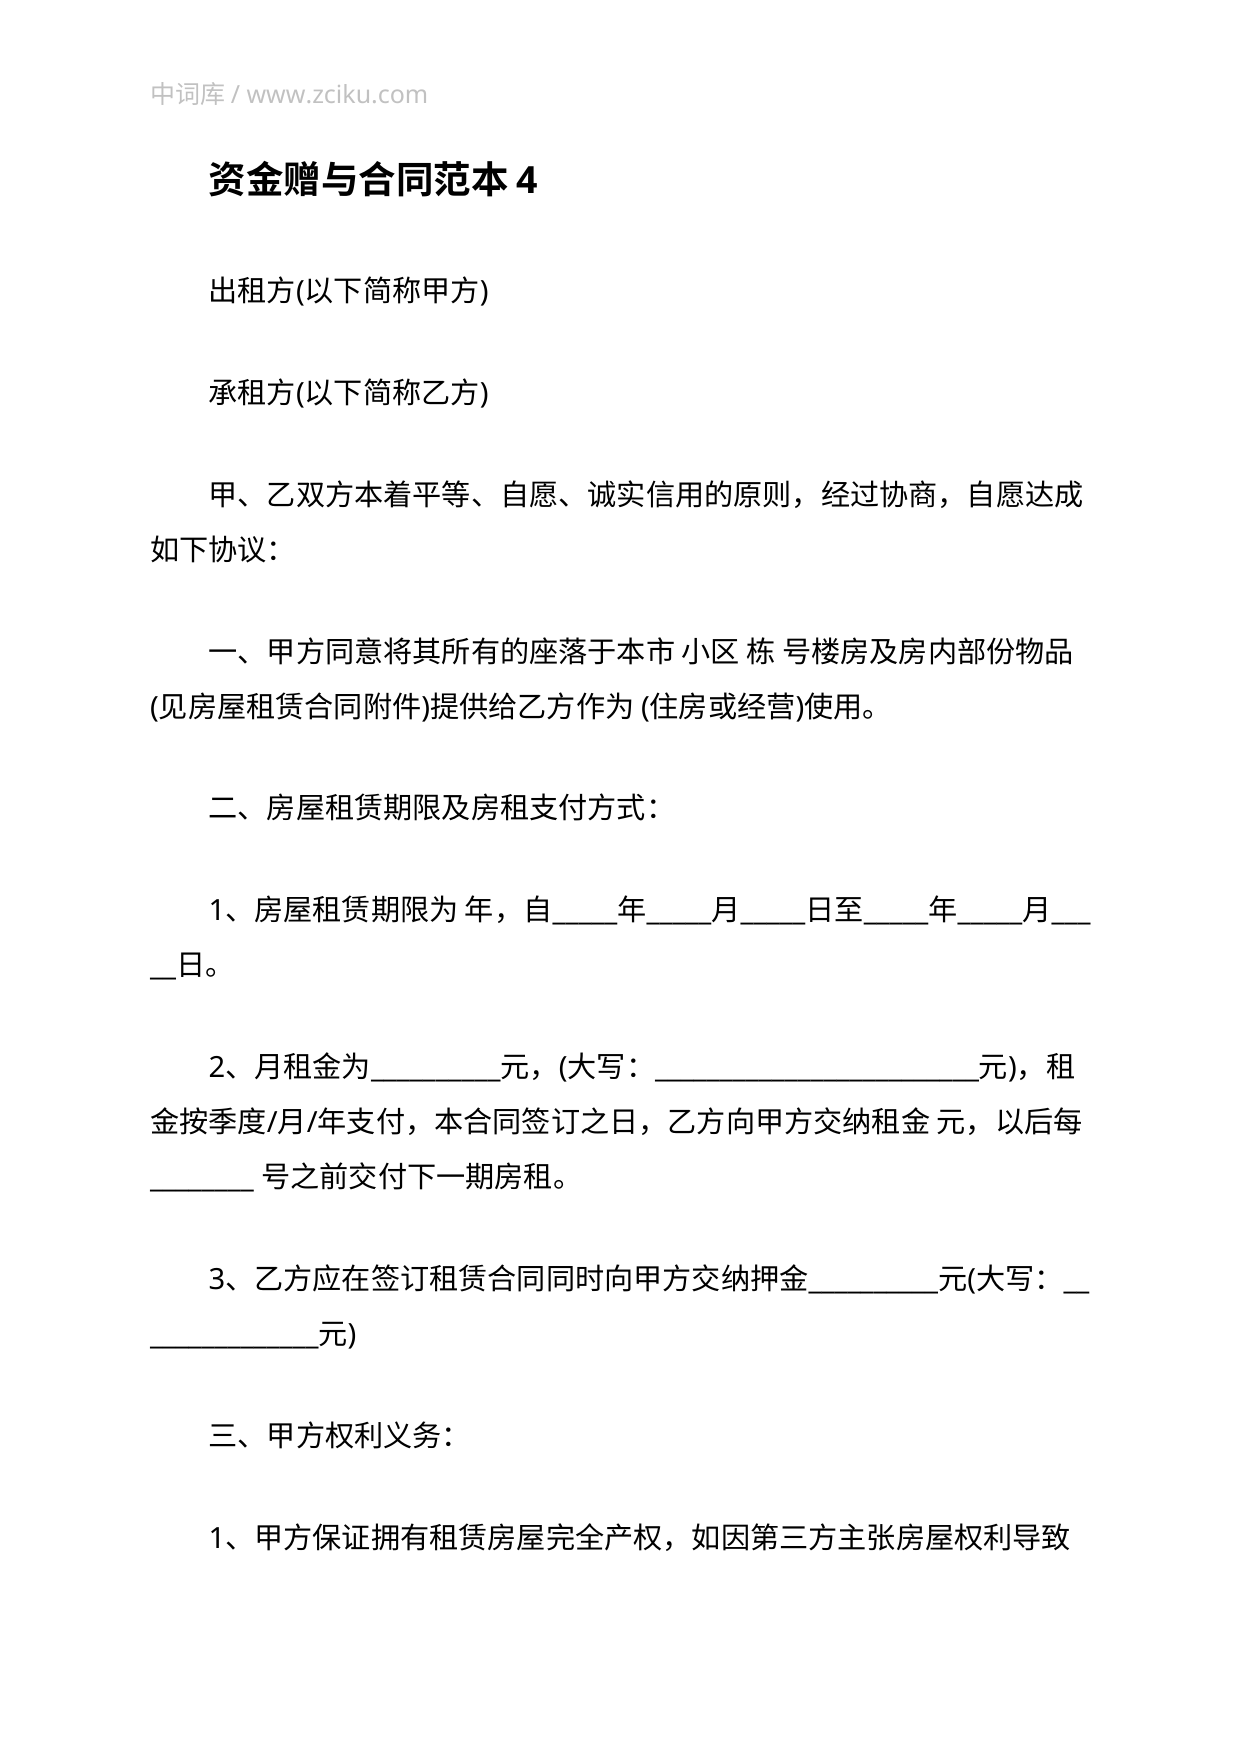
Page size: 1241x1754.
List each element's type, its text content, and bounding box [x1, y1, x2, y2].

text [150, 1514, 1090, 1557]
text 1、房屋租赁期限为 年，自_____年_____月_____日至_____年_____月_____日。 [150, 887, 1090, 984]
text 承租方(以下简称乙方) [150, 369, 1090, 412]
text 甲、乙双方本着平等、自愿、诚实信用的原则，经过协商，自愿达成如下协议： [150, 472, 1090, 569]
text 资金赠与合同范本4 [150, 150, 1090, 204]
text 三、甲方权利义务： [150, 1413, 1090, 1455]
text 2、月租金为__________元，(大写：_________________________元)，租金按季度/月/年支付，本合同签订之日，乙方向甲方交纳租金 元，以后每________ 号之前交付下一期房租。 [150, 1044, 1090, 1196]
text 二、房屋租赁期限及房租支付方式： [150, 785, 1090, 827]
text 3、乙方应在签订租赁合同同时向甲方交纳押金__________元(大写：_______________元) [150, 1256, 1090, 1353]
text 出租方(以下简称甲方) [150, 268, 1090, 310]
text 一、甲方同意将其所有的座落于本市 小区 栋 号楼房及房内部份物品(见房屋租赁合同附件)提供给乙方作为 (住房或经营)使用。 [150, 628, 1090, 726]
